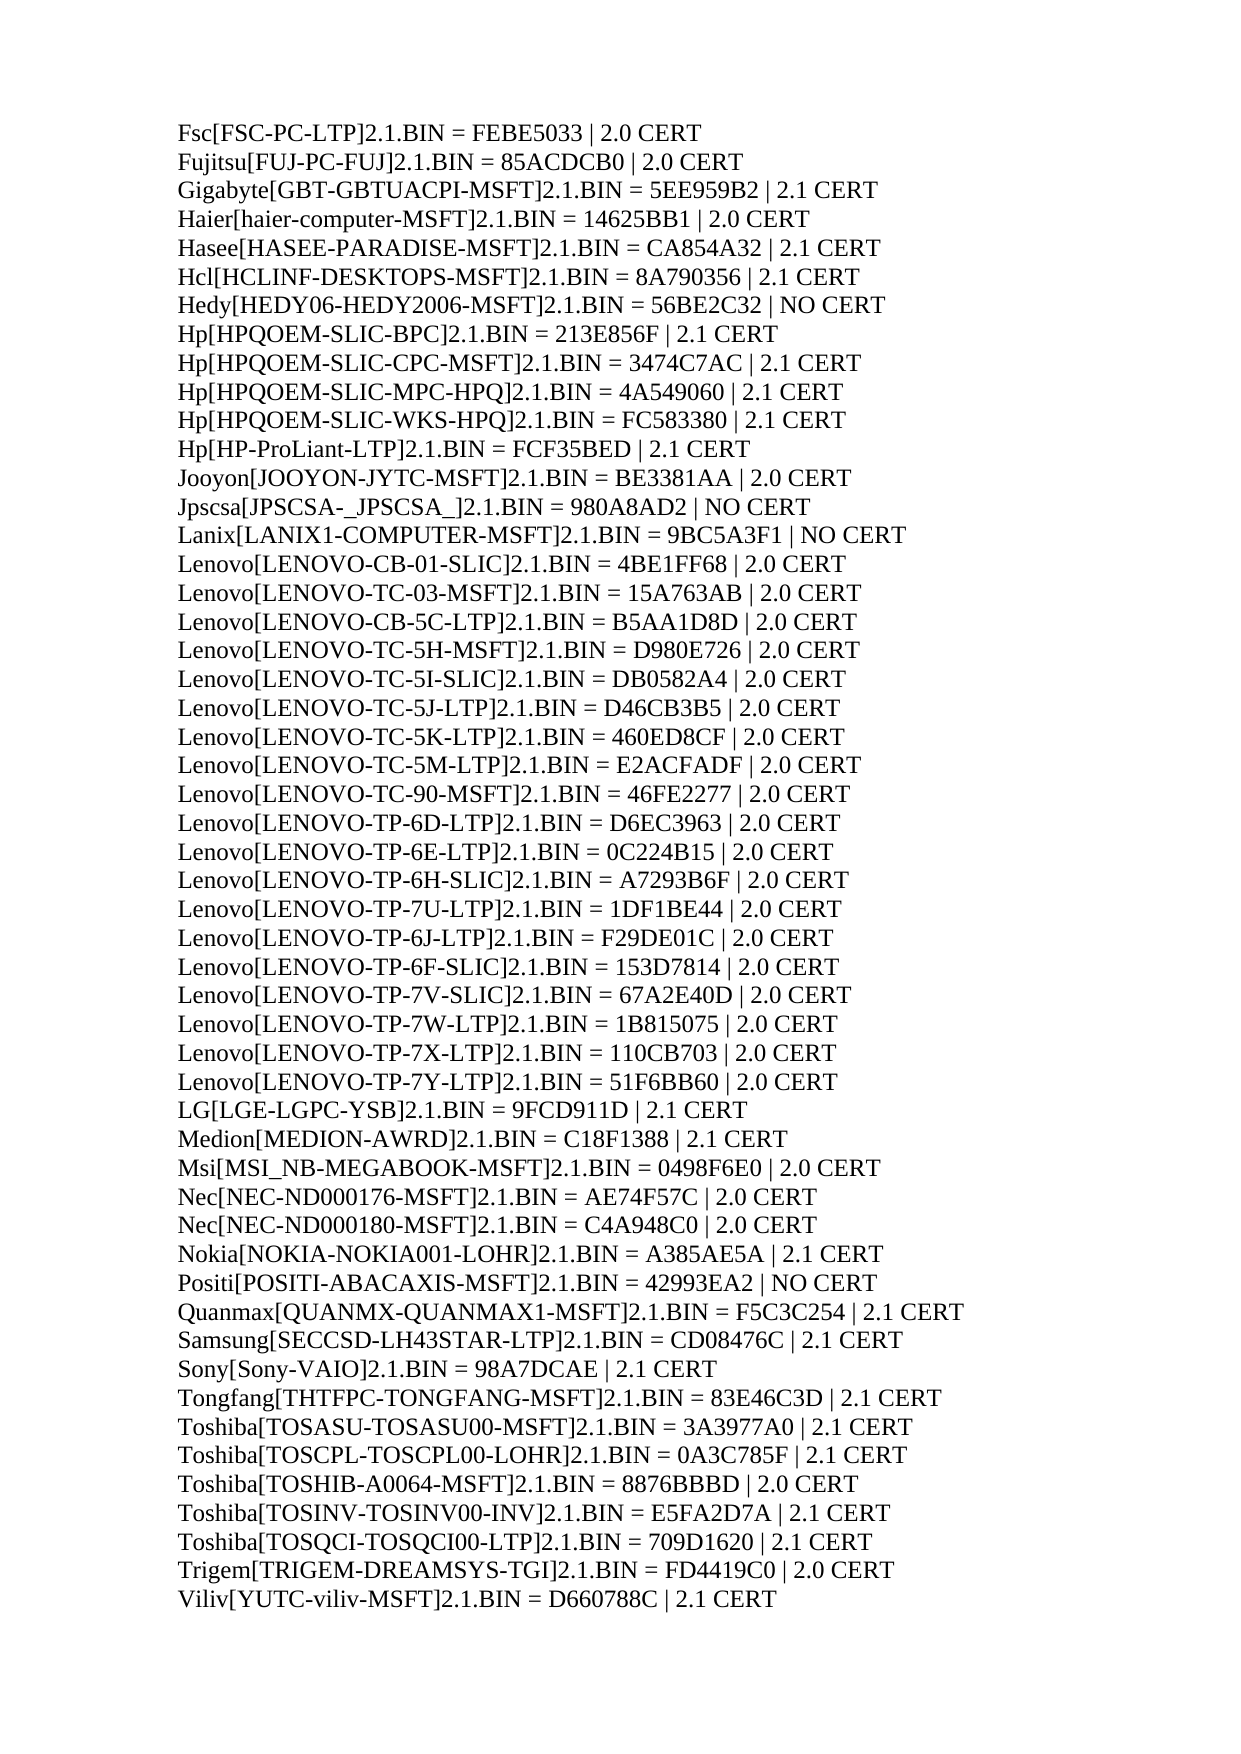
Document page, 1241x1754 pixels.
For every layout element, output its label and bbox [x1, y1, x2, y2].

text [177, 118, 1152, 1613]
